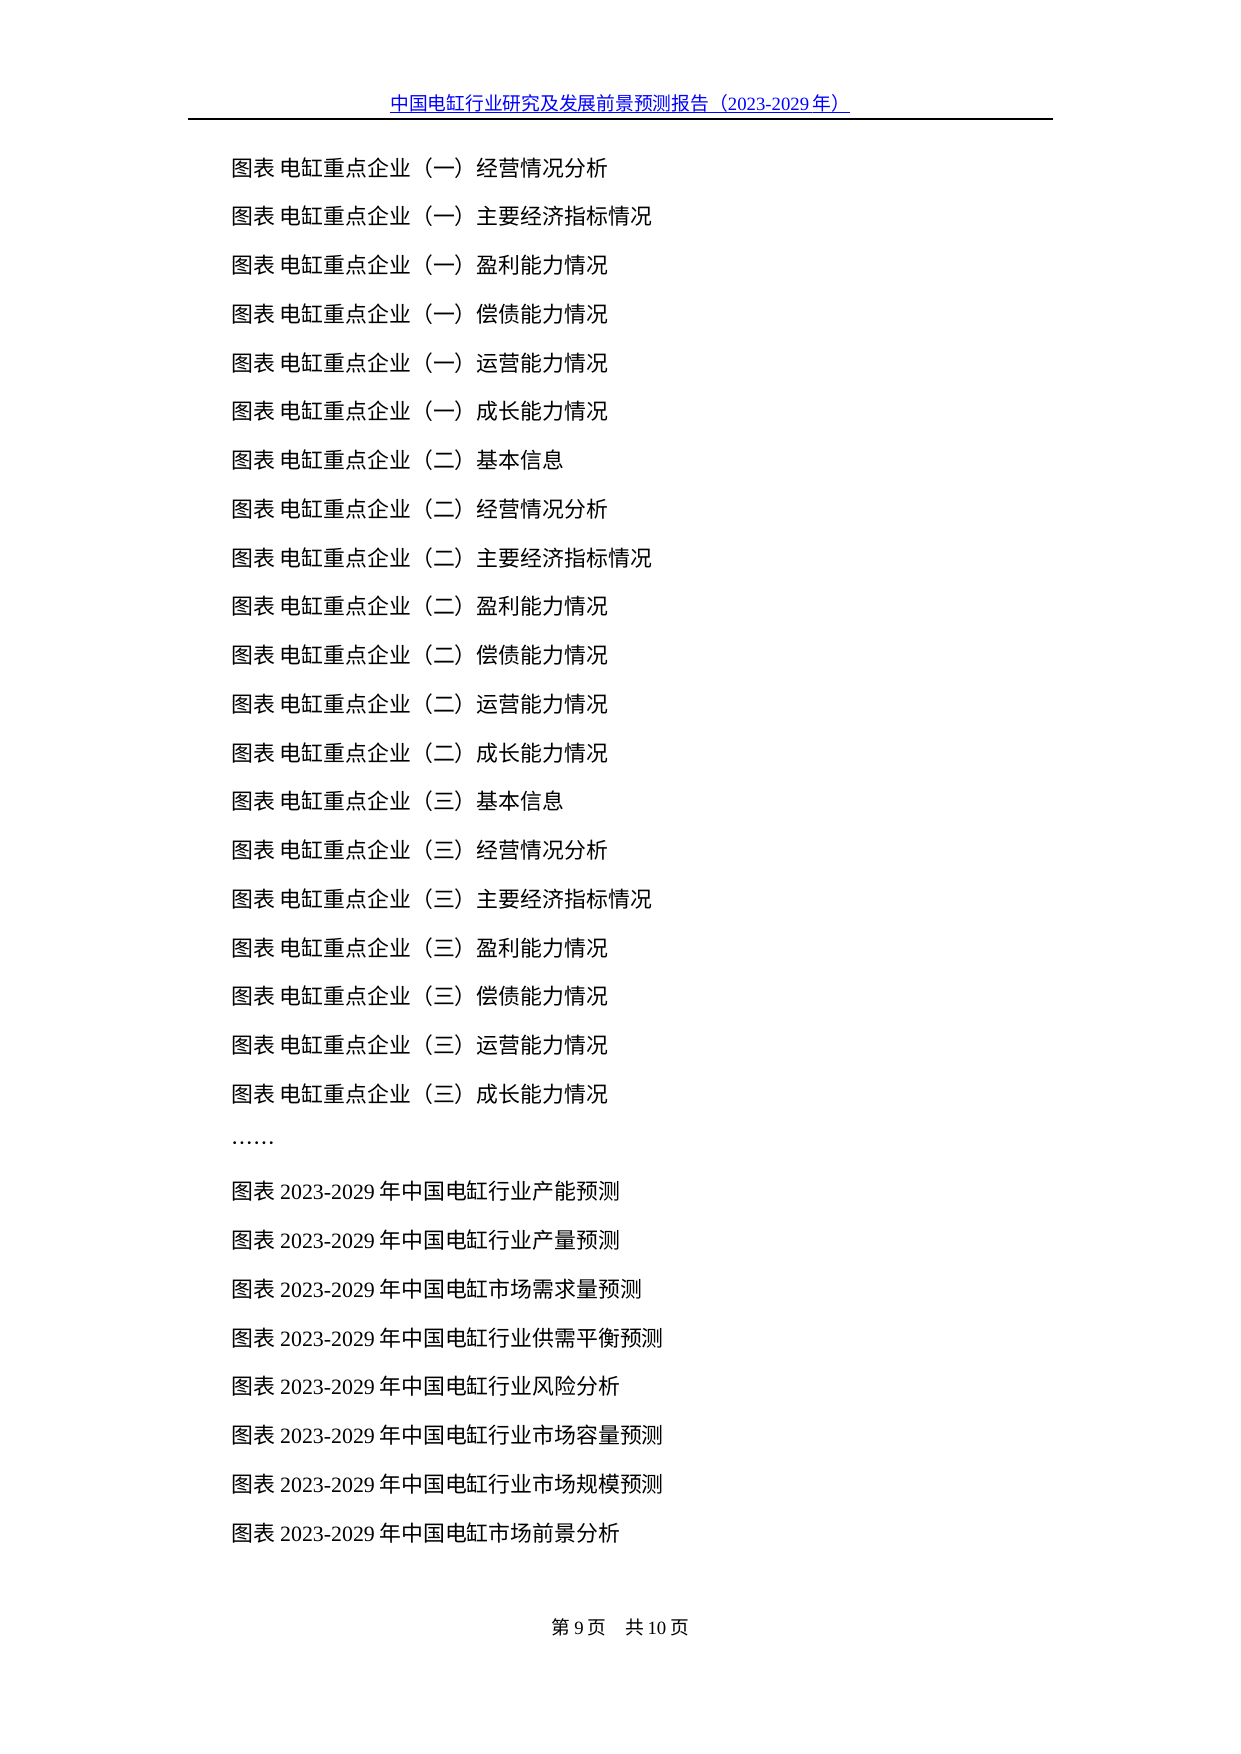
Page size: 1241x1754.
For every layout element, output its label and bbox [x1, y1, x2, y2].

text [187, 150, 1053, 1548]
